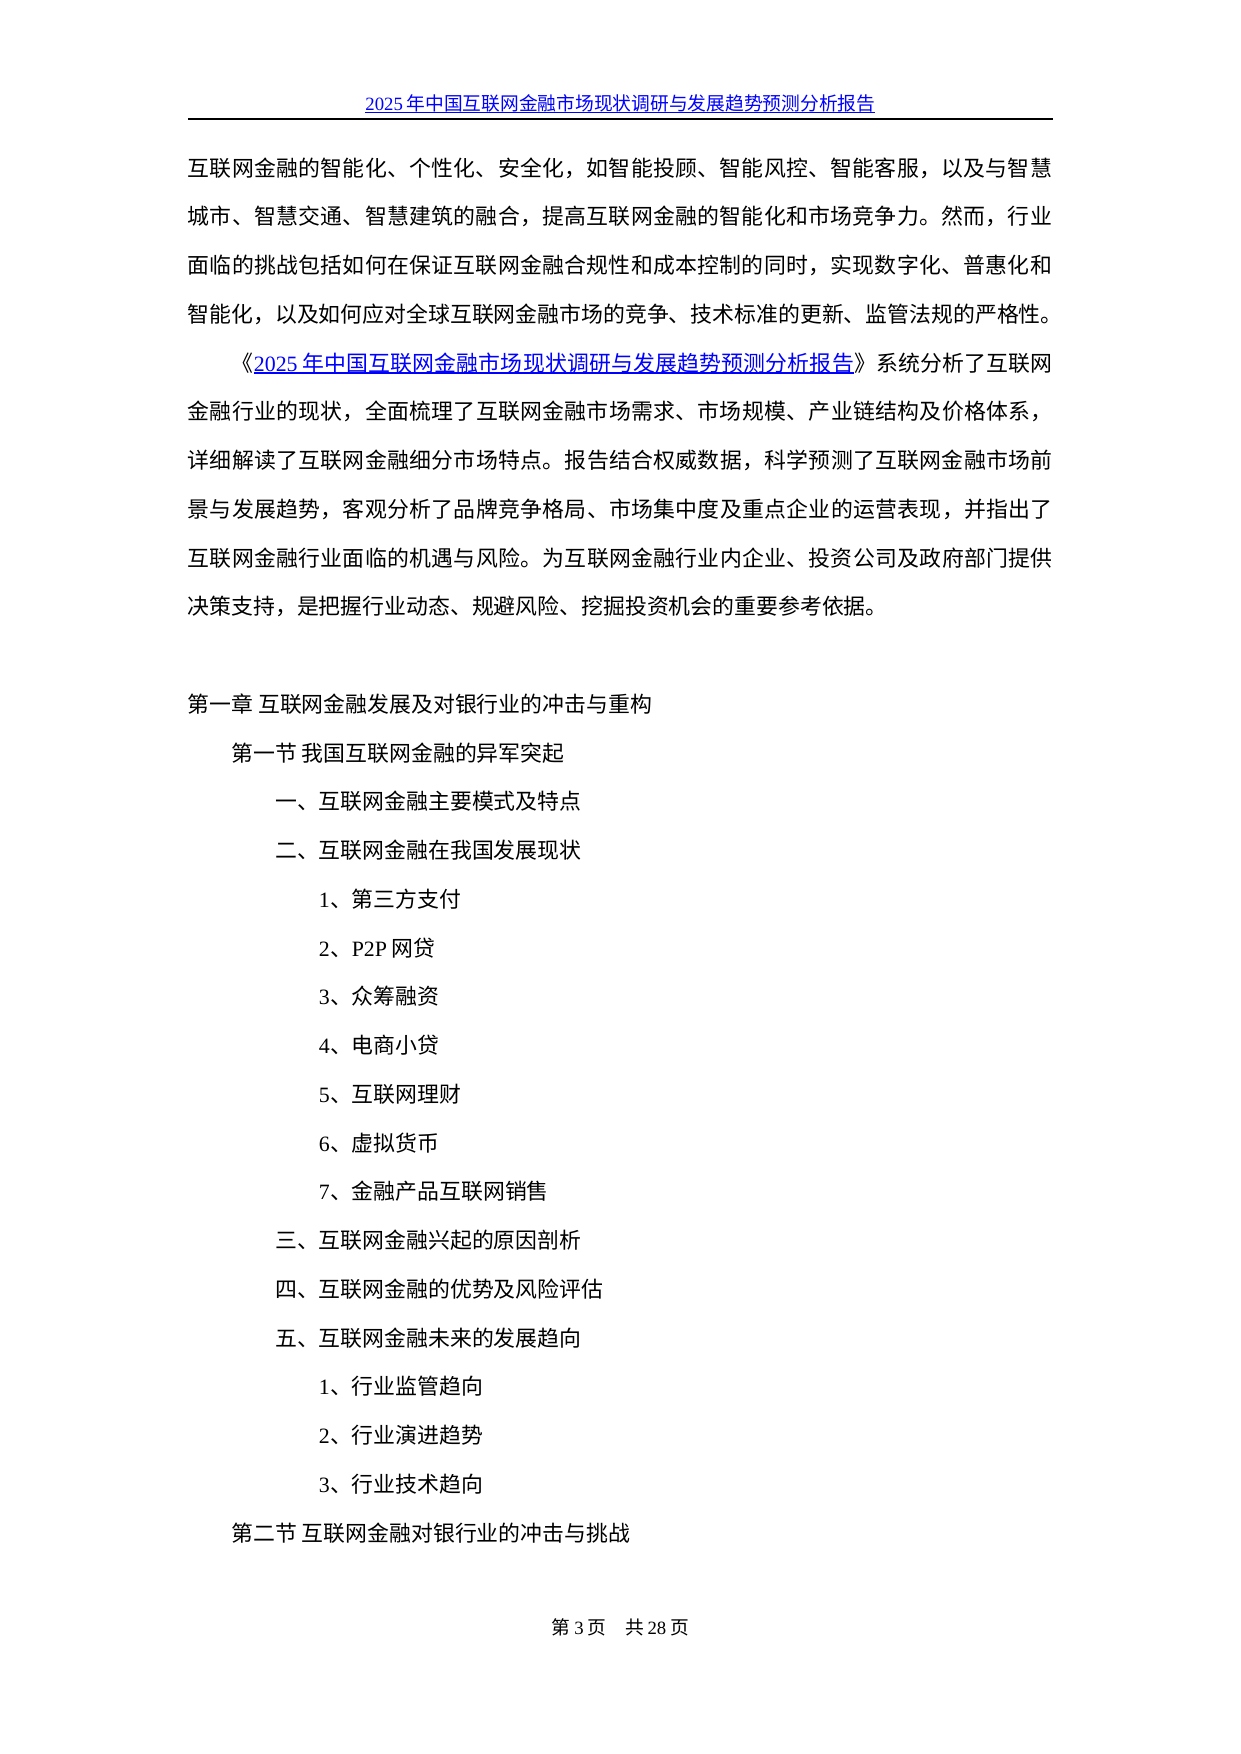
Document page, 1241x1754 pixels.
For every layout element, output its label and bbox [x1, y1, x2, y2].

text [187, 150, 1053, 1548]
